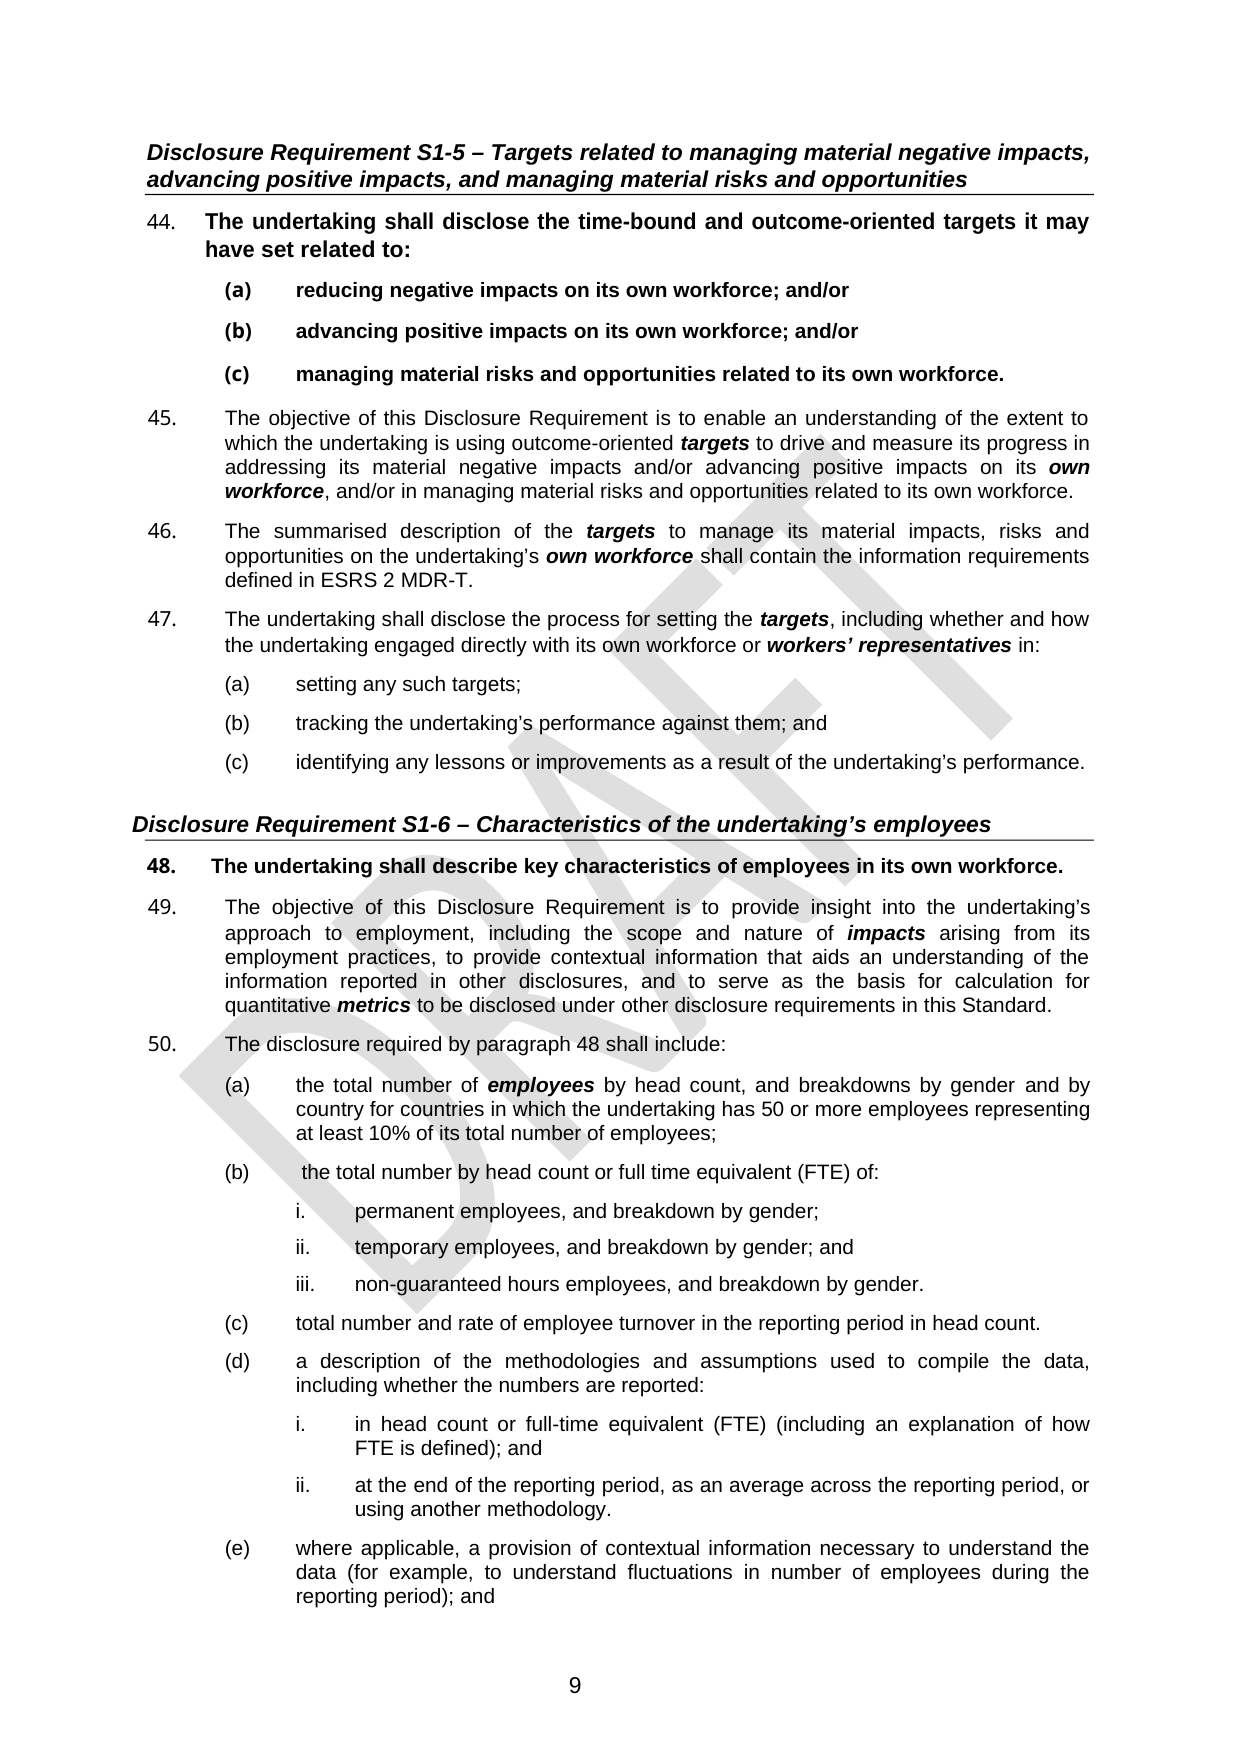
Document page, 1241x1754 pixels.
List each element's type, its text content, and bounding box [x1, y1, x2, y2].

list The disclosure required by paragraph 48 shall include: [148, 1029, 1151, 1058]
list non-guaranteed hours employees, and breakdown by gender. [295, 1272, 1151, 1296]
subtitle Disclosure Requirement S1-6 – Characteristics of the undertaking’s employees [132, 811, 1151, 838]
subtitle The undertaking shall disclose the time-bound and outcome-oriented targets it may have set related to: [147, 207, 1091, 262]
list where applicable, a provision of contextual information necessary to understand the data (for example, to understand fluctuations in number of employees during the reporting period); and [224, 1536, 1090, 1607]
list setting any such targets; [224, 672, 1151, 696]
list managing material risks and opportunities related to its own workforce. [224, 359, 1151, 388]
list a description of the methodologies and assumptions used to compile the data, including whether the numbers are reported: [224, 1349, 1091, 1397]
subtitle Disclosure Requirement S1-5 – Targets related to managing material negative impacts, advancing positive impacts, and managing material risks and opportunities [147, 139, 1151, 192]
list permanent employees, and breakdown by gender; [295, 1198, 1151, 1222]
list temporary employees, and breakdown by gender; and [295, 1235, 1151, 1259]
list advancing positive impacts on its own workforce; and/or [224, 316, 1151, 344]
list The summarised description of the targets to manage its material impacts, risks and opportunities on the undertaking’s own workforce shall contain the information requirements defined in ESRS 2 MDR-T. [148, 516, 1090, 592]
list identifying any lessons or improvements as a result of the undertaking’s performance. [224, 750, 1090, 774]
list at the end of the reporting period, as an average across the reporting period, or using another methodology. [295, 1473, 1090, 1521]
list The objective of this Disclosure Requirement is to enable an understanding of the extent to which the undertaking is using outcome-oriented targets to drive and measure its progress in addressing its material negative impacts and/or advancing positive impacts on its own workforce, and/or in managing material risks and opportunities related to its own workforce. [148, 403, 1090, 503]
list The objective of this Disclosure Requirement is to provide insight into the undertaking’s approach to employment, including the scope and nature of impacts arising from its employment practices, to provide contextual information that aids an understanding of the information reported in other disclosures, and to serve as the basis for calculation for quantitative metrics to be disclosed under other disclosure requirements in this Standard. [148, 892, 1091, 1017]
list in head count or full-time equivalent (FTE) (including an explanation of how FTE is defined); and [295, 1412, 1091, 1460]
list reducing negative impacts on its own workforce; and/or [224, 275, 1151, 303]
list total number and rate of employee turnover in the reporting period in head count. [224, 1311, 1151, 1334]
list the total number of employees by head count, and breakdowns by gender and by country for countries in which the undertaking has 50 or more employees representing at least 10% of its total number of employees; [224, 1073, 1091, 1144]
list The undertaking shall disclose the process for setting the targets, including whether and how the undertaking engaged directly with its own workforce or workers’ representatives in: [148, 604, 1089, 657]
subtitle The undertaking shall describe key characteristics of employees in its own workforce. [147, 851, 1151, 880]
list the total number by head count or full time equivalent (FTE) of: [224, 1159, 1151, 1183]
list tracking the undertaking’s performance against them; and [224, 711, 1151, 735]
